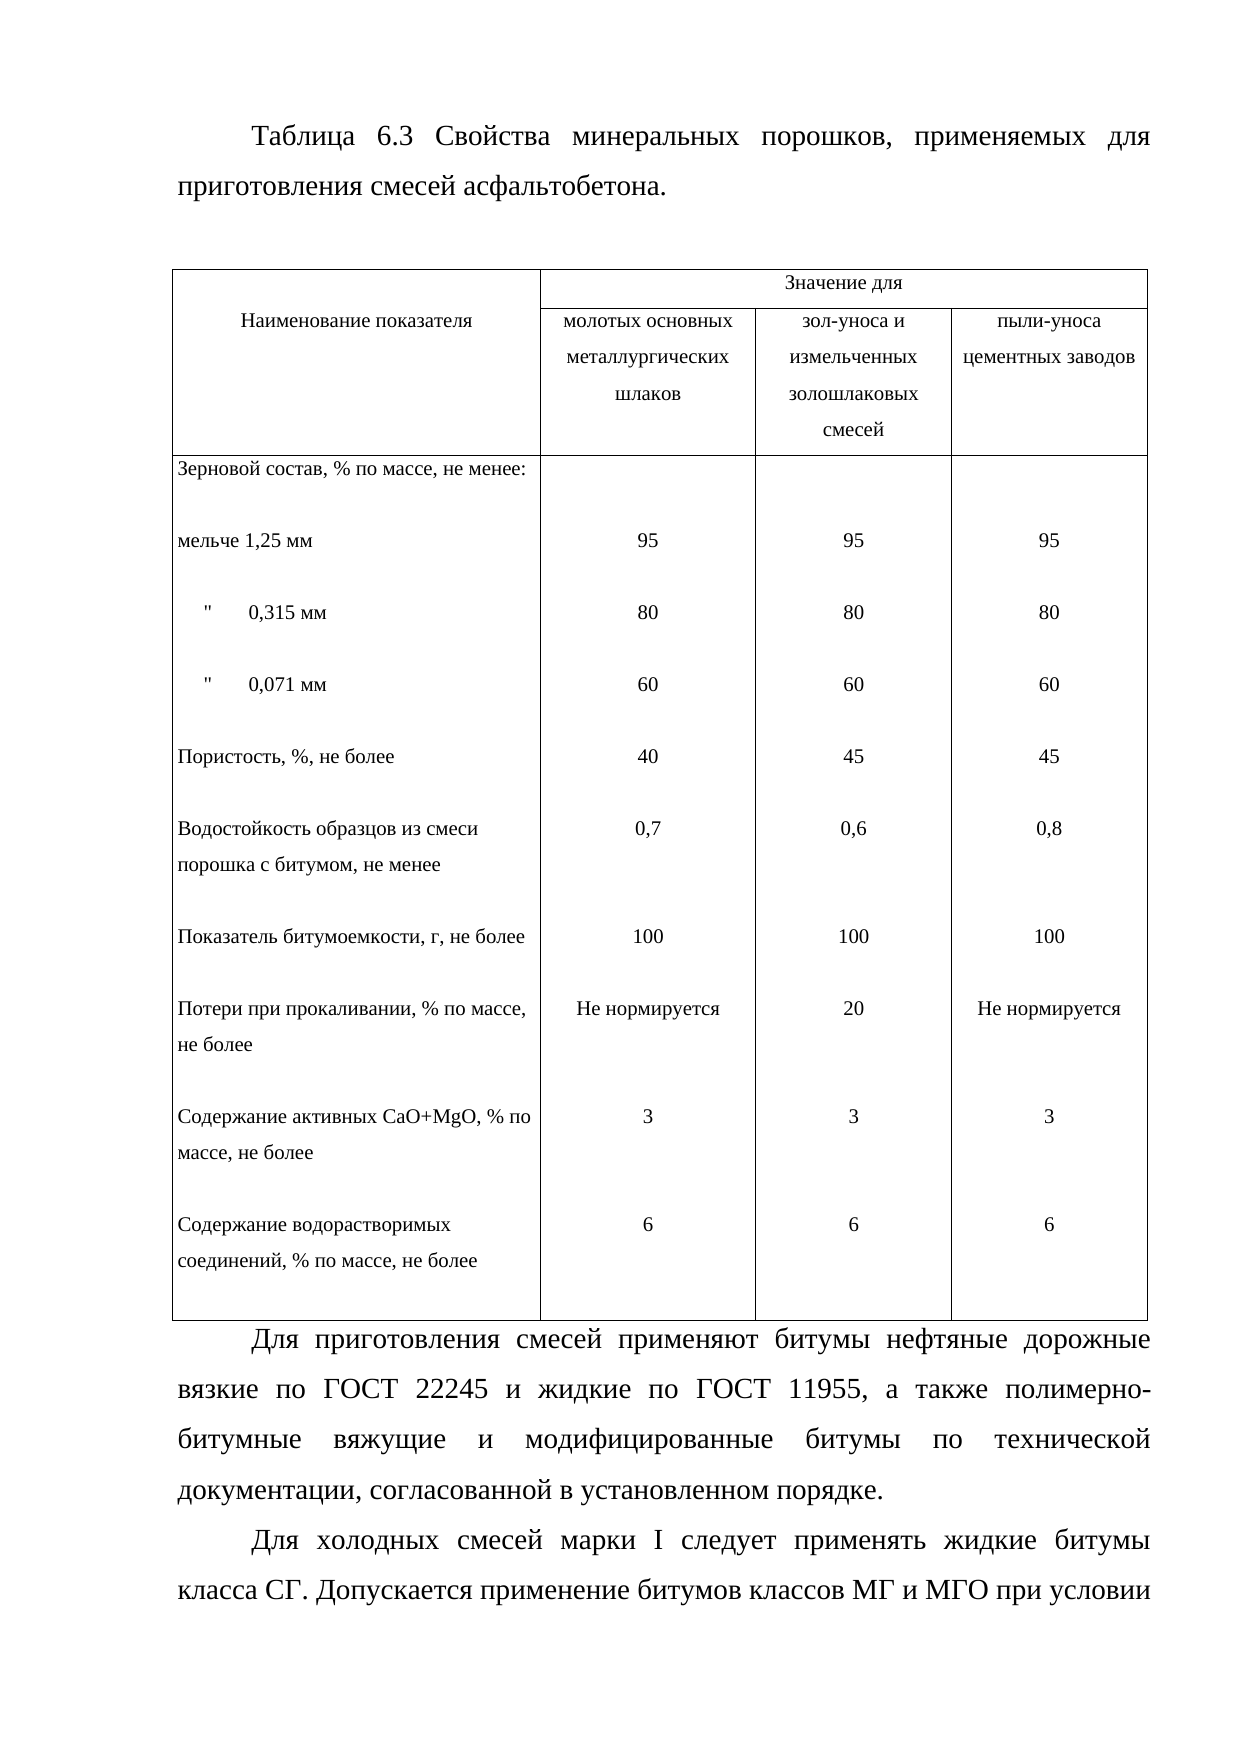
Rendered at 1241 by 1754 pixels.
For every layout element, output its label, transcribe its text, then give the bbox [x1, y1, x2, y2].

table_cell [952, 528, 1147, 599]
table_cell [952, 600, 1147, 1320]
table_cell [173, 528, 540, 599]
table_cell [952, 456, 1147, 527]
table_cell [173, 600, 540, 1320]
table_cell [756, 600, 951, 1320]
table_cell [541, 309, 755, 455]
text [177, 1522, 1152, 1606]
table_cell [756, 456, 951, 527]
text Для приготовления смесей применяют битумы нефтяные дорожные вязкие по #M12293 0 1200003410 3271140448 3520591034 247265662 4291541635 557313239 2960271974 3594606034 4293087986ГОСТ 22245#S и жидкие по #M12293 1 1200005335 3271140448 4197226290 247265662 4291541635 557313239 2960271974 3594606034 4293087986ГОСТ 11955#S, а также полимерно-битумные вяжущие и модифицированные битумы по технической документации, согласованной в установленном порядке. [177, 1321, 1152, 1505]
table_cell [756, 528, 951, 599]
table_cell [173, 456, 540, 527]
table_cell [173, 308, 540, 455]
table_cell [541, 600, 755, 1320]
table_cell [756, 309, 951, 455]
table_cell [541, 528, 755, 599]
text Таблица 6.3 Свойства минеральных порошков, применяемых для приготовления смесей асфальтобетона. [177, 118, 1152, 202]
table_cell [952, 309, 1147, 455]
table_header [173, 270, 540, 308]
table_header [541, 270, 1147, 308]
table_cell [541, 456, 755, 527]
